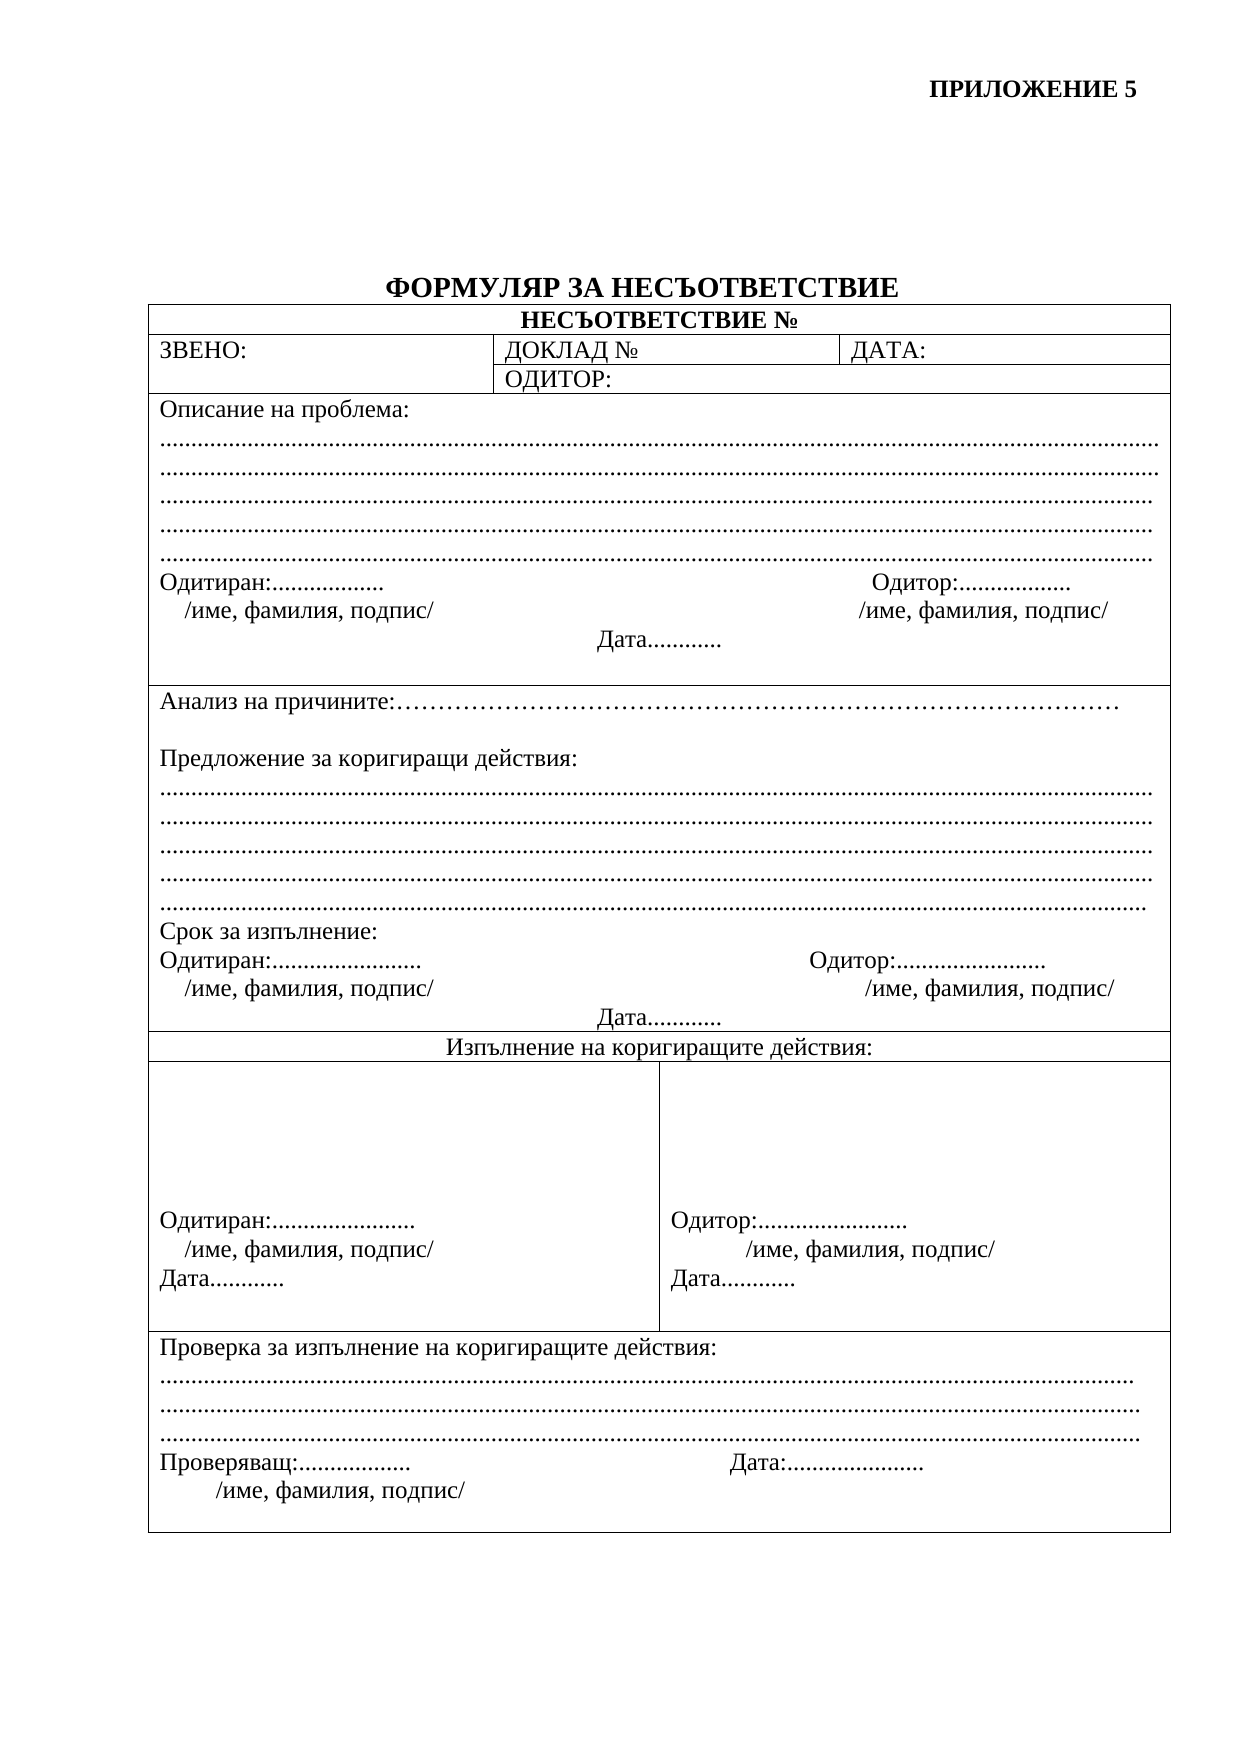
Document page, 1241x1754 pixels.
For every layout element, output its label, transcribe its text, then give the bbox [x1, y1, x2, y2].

table_header НЕСЪОТВЕТСТВИЕ № [149, 305, 1170, 334]
table_cell Изпълнение на коригиращите действия: [149, 1032, 1170, 1061]
table_cell ДОКЛАД № [494, 335, 839, 363]
table_cell ОДИТОР: [494, 365, 1170, 393]
text ПРИЛОЖЕНИЕ 5 [148, 74, 1137, 103]
table_cell ЗВЕНО: [149, 335, 493, 393]
table_cell Одитор:........................ /име, фамилия, подпис/ Дата............ [660, 1062, 1170, 1331]
table_cell ДАТА: [840, 335, 1170, 363]
table_cell Проверка за изпълнение на коригиращите действия: ............................................................................................................................................................ ............................................................................................................................................................. ............................................................................................................................................................. Проверяващ:.................. Дата:...................... /име, фамилия, подпис/ [149, 1332, 1170, 1532]
text ФОРМУЛЯР ЗА НЕСЪОТВЕТСТВИЕ [148, 270, 1137, 304]
table_cell Описание на проблема: ................................................................................................................................................................ ................................................................................................................................................................ ............................................................................................................................................................... ............................................................................................................................................................... ............................................................................................................................................................... Одитиран:.................. Одитор:.................. /име, фамилия, подпис/ /име, фамилия, подпис/ Дата............ [149, 394, 1170, 685]
table_cell Анализ на причините:…………………………………………………………………………… Предложение за коригиращи действия: ............................................................................................................................................................... ............................................................................................................................................................... ............................................................................................................................................................... ............................................................................................................................................................... .............................................................................................................................................................. Срок за изпълнение: Одитиран:........................ Одитор:........................ /име, фамилия, подпис/ /име, фамилия, подпис/ Дата............ [149, 686, 1170, 1031]
table_cell Одитиран:....................... /име, фамилия, подпис/ Дата............ [149, 1062, 659, 1331]
